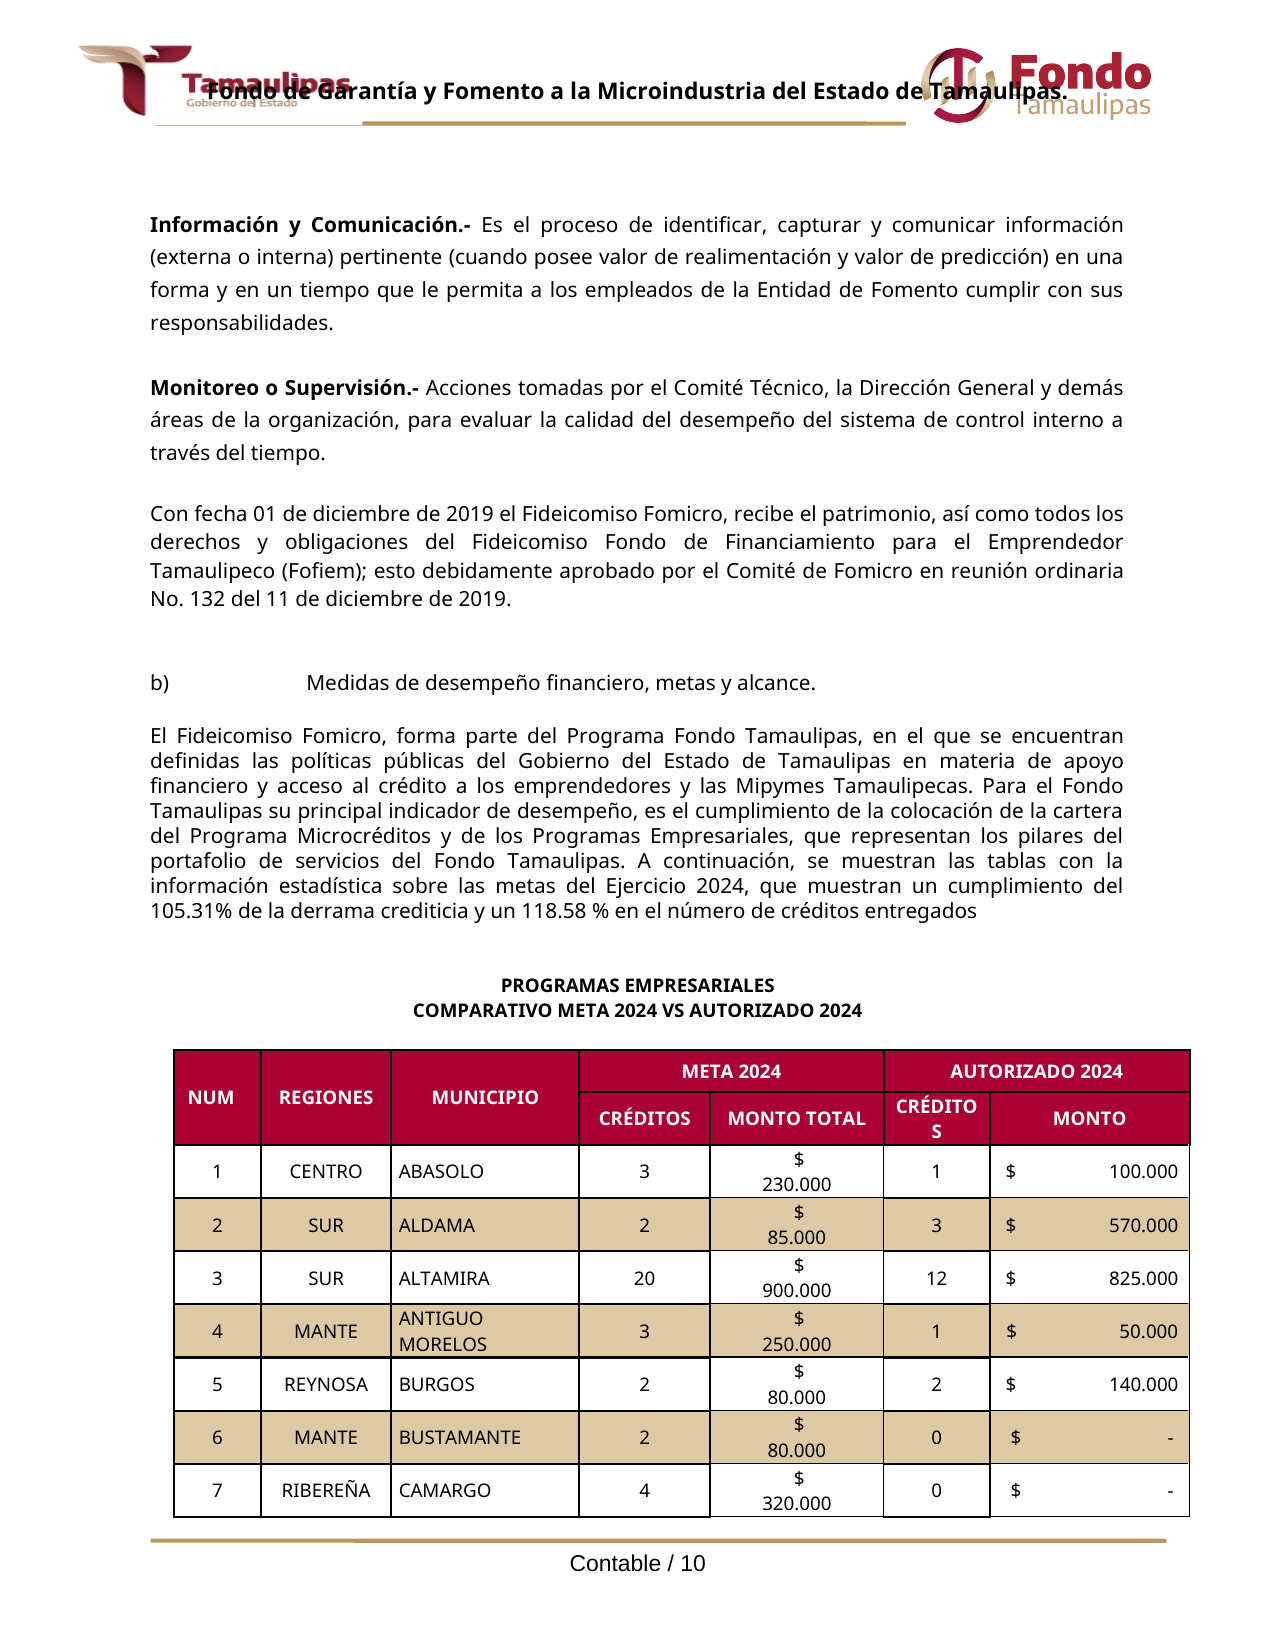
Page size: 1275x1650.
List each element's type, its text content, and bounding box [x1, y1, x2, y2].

picture [67, 31, 363, 125]
table_cell COMPARATIVO META 2024 VS AUTORIZADO 2024 [0, 998, 1275, 1518]
text Con fecha 01 de diciembre de 2019 el Fideicomiso Fomicro, recibe el patrimonio, así como todos los derechos y obligaciones del Fideicomiso Fondo de Financiamiento para el Emprendedor Tamaulipeco (Fofiem); esto debidamente aprobado por el Comité de Fomicro en reunión ordinaria No. 132 del 11 de diciembre de 2019. [150, 499, 1125, 613]
text El Fideicomiso Fomicro, forma parte del Programa Fondo Tamaulipas, en el que se encuentran definidas las políticas públicas del Gobierno del Estado de Tamaulipas en materia de apoyo financiero y acceso al crédito a los emprendedores y las Mipymes Tamaulipecas. Para el Fondo Tamaulipas su principal indicador de desempeño, es el cumplimiento de la colocación de la cartera del Programa Microcréditos y de los Programas Empresariales, que representan los pilares del portafolio de servicios del Fondo Tamaulipas. A continuación, se muestran las tablas con la información estadística sobre las metas del Ejercicio 2024, que muestran un cumplimiento del 105.31% de la derrama crediticia y un 118.58 % en el número de créditos entregados [150, 723, 1125, 923]
subtitle Monitoreo o Supervisión.- Acciones tomadas por el Comité Técnico, la Dirección General y demás áreas de la organización, para evaluar la calidad del desempeño del sistema de control interno a través del tiempo. [150, 373, 1125, 466]
text b) Medidas de desempeño financiero, metas y alcance. [150, 670, 1125, 695]
table_header PROGRAMAS EMPRESARIALES [0, 949, 1275, 998]
picture [921, 48, 1151, 123]
subtitle Información y Comunicación.- Es el proceso de identificar, capturar y comunicar información (externa o interna) pertinente (cuando posee valor de realimentación y valor de predicción) en una forma y en un tiempo que le permita a los empleados de la Entidad de Fomento cumplir con sus responsabilidades. [150, 210, 1125, 336]
